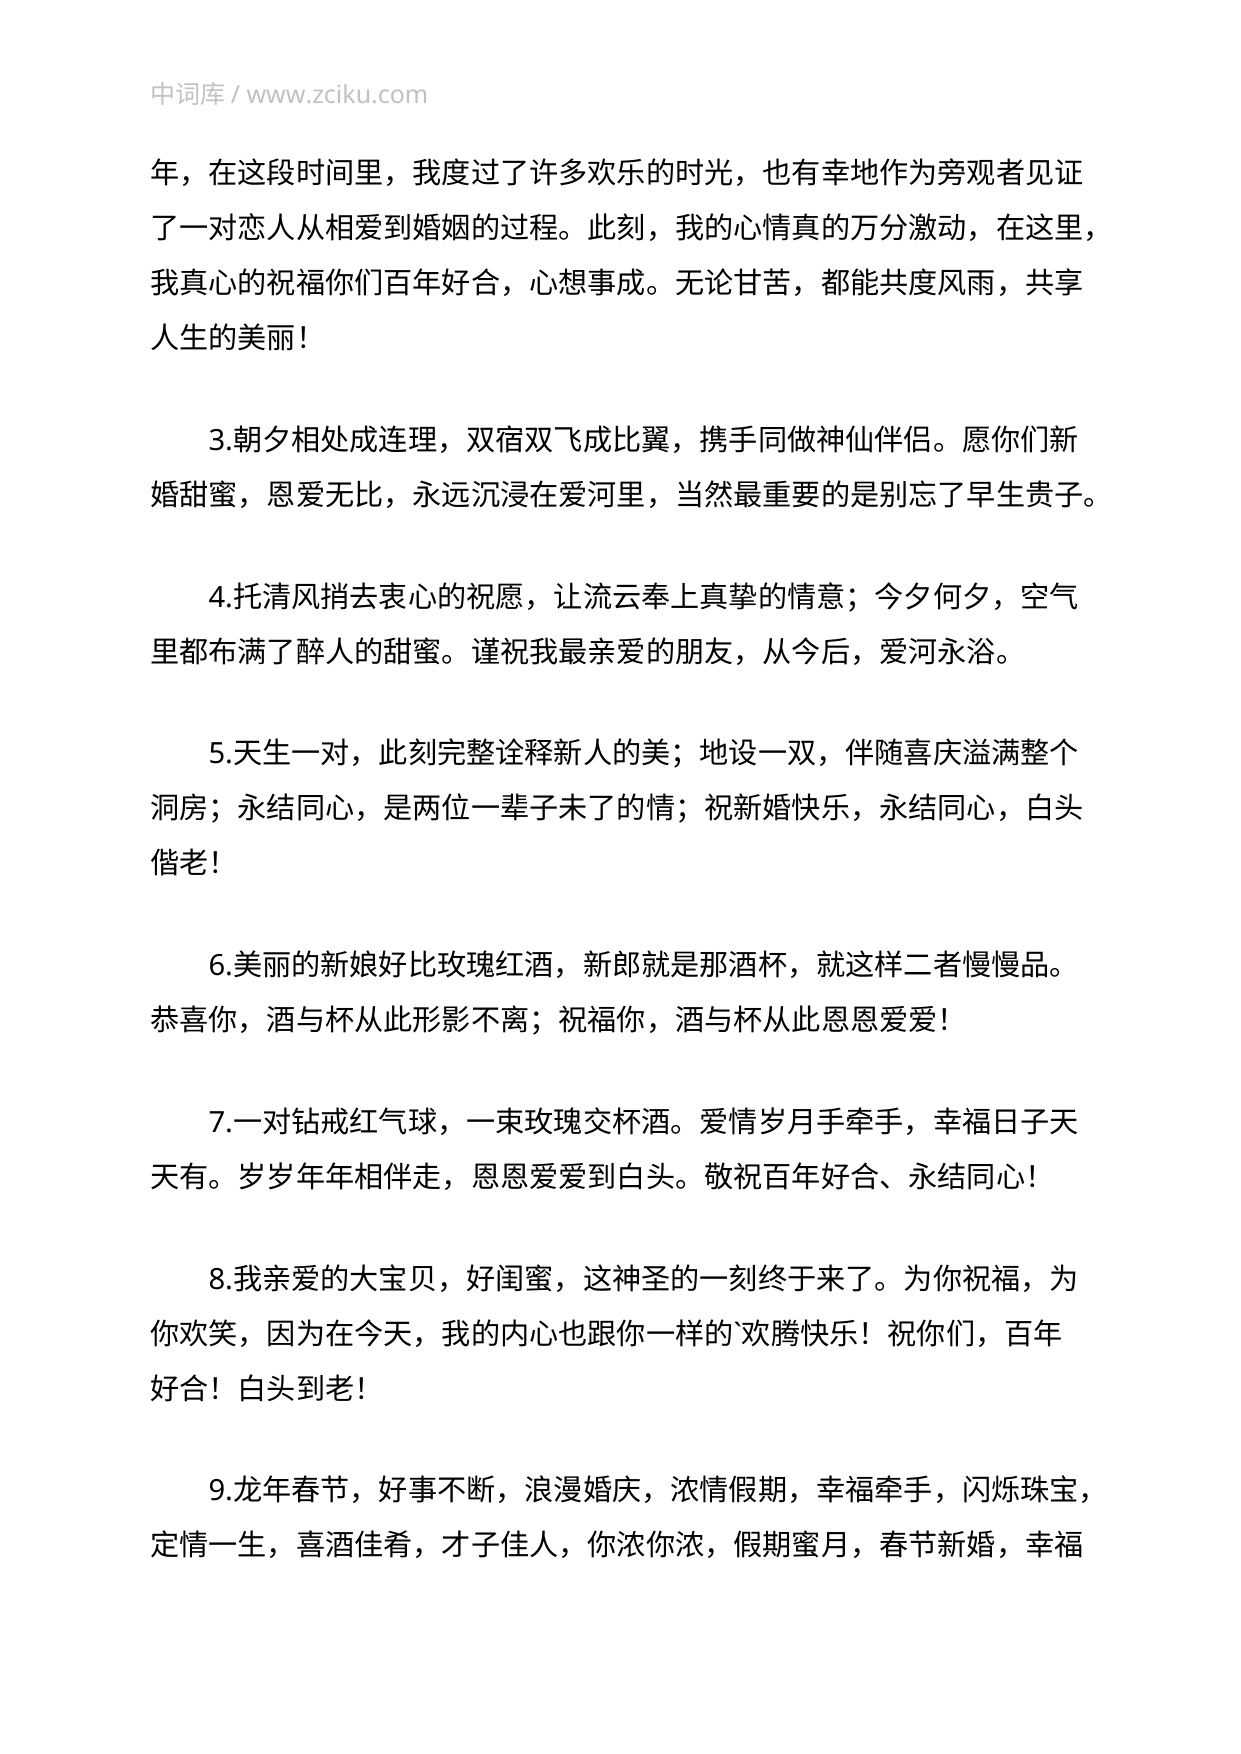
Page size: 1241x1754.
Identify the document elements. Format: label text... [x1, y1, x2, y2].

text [150, 1467, 1090, 1564]
text 3.朝夕相处成连理，双宿双飞成比翼，携手同做神仙伴侣。愿你们新婚甜蜜，恩爱无比，永远沉浸在爱河里，当然最重要的是别忘了早生贵子。 [150, 416, 1090, 514]
text 7.一对钻戒红气球，一束玫瑰交杯酒。爱情岁月手牵手，幸福日子天天有。岁岁年年相伴走，恩恩爱爱到白头。敬祝百年好合、永结同心！ [150, 1098, 1090, 1196]
text 6.美丽的新娘好比玫瑰红酒，新郎就是那酒杯，就这样二者慢慢品。恭喜你，酒与杯从此形影不离；祝福你，酒与杯从此恩恩爱爱！ [150, 942, 1090, 1039]
text 4.托清风捎去衷心的祝愿，让流云奉上真挚的情意；今夕何夕，空气里都布满了醉人的甜蜜。谨祝我最亲爱的朋友，从今后，爱河永浴。 [150, 573, 1090, 671]
text 8.我亲爱的大宝贝，好闺蜜，这神圣的一刻终于来了。为你祝福，为你欢笑，因为在今天，我的内心也跟你一样的`欢腾快乐！祝你们，百年好合！白头到老！ [150, 1255, 1090, 1407]
text 5.天生一对，此刻完整诠释新人的美；地设一双，伴随喜庆溢满整个洞房；永结同心，是两位一辈子未了的情；祝新婚快乐，永结同心，白头偕老！ [150, 730, 1090, 882]
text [150, 150, 1090, 357]
